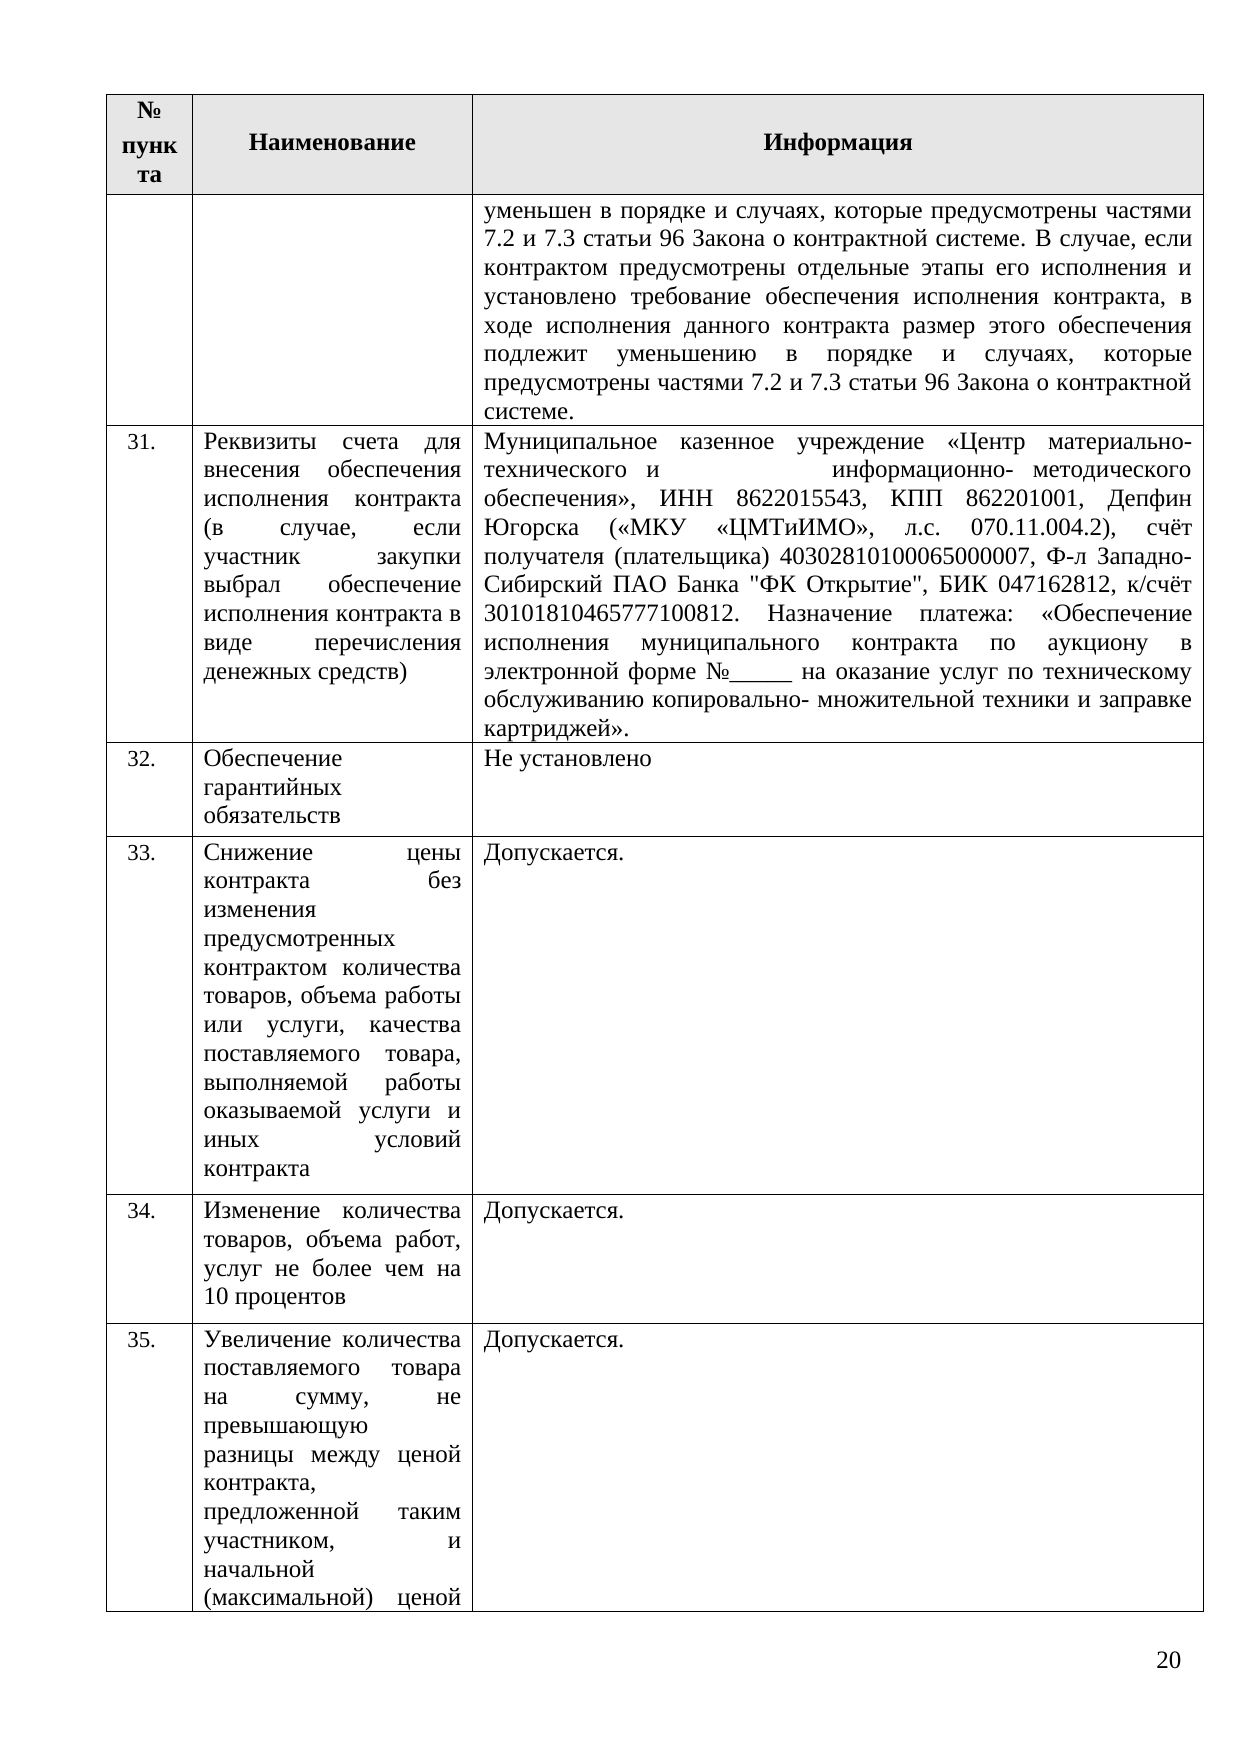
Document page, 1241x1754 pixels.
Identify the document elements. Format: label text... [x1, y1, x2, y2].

table_cell Реквизиты счета для внесения обеспечения исполнения контракта (в случае, если участник закупки выбрал обеспечение исполнения контракта в виде перечисления денежных средств) [193, 426, 472, 742]
table_cell Допускается. [473, 1195, 1203, 1323]
table_cell Допускается. [473, 837, 1203, 1194]
table_cell [107, 1324, 192, 1611]
table_cell Обеспечение гарантийных обязательств [193, 743, 472, 836]
table_cell Муниципальное казенное учреждение «Центр материально- технического и информационно- методического обеспечения», ИНН 8622015543, КПП 862201001, Депфин Югорска («МКУ «ЦМТиИМО», л.с. 070.11.004.2), счёт получателя (плательщика) 40302810100065000007, Ф-л Западно-Сибирский ПАО Банка "ФК Открытие", БИК 047162812, к/счёт 30101810465777100812. Назначение платежа: «Обеспечение исполнения муниципального контракта по аукциону в электронной форме №_____ на оказание услуг по техническому обслуживанию копировально- множительной техники и заправке картриджей». [473, 426, 1203, 742]
table_cell [107, 426, 192, 742]
table_cell Изменение количества товаров, объема работ, услуг не более чем на 10 процентов [193, 1195, 472, 1323]
table_header Наименование [193, 95, 472, 194]
table_cell Снижение цены контракта без изменения предусмотренных контрактом количества товаров, объема работы или услуги, качества поставляемого товара, выполняемой работы оказываемой услуги и иных условий контракта [193, 837, 472, 1194]
table_cell [107, 743, 192, 836]
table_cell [473, 195, 1203, 425]
table_cell [107, 195, 192, 425]
table_header Информация [473, 95, 1203, 194]
table_cell Не установлено [473, 743, 1203, 836]
table_cell [107, 837, 192, 1194]
table_header № пункта [107, 95, 192, 194]
table_cell Допускается. [473, 1324, 1203, 1611]
table_cell [107, 1195, 192, 1323]
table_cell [193, 1324, 472, 1611]
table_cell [193, 195, 472, 425]
